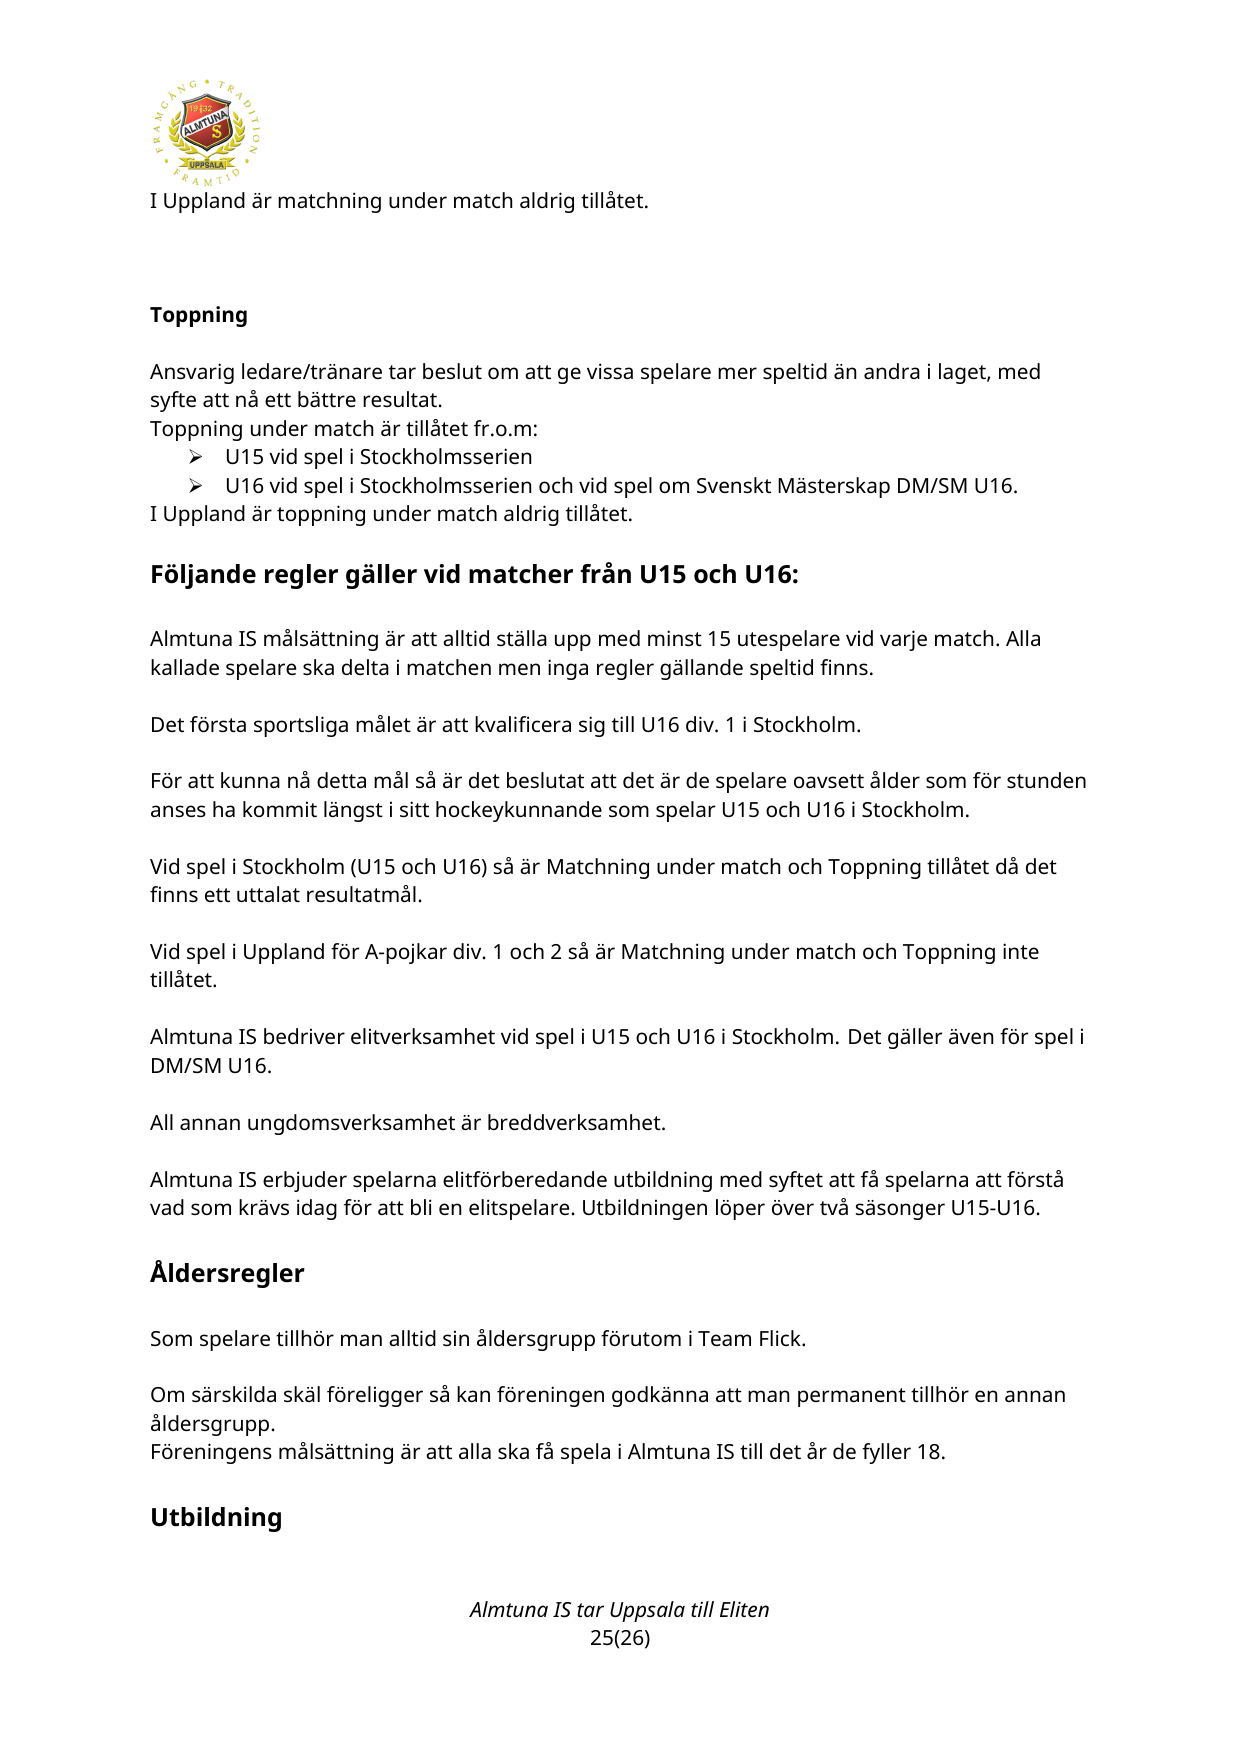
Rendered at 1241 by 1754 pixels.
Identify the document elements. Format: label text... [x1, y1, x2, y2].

text Åldersregler [150, 1256, 1090, 1290]
text För att kunna nå detta mål så är det beslutat att det är de spelare oavsett ålder som för stunden anses ha kommit längst i sitt hockeykunnande som spelar U15 och U16 i Stockholm. [150, 767, 1090, 823]
text I Uppland är matchning under match aldrig tillåtet. [150, 186, 1090, 215]
text Följande regler gäller vid matcher från U15 och U16: [150, 556, 1090, 590]
picture [150, 73, 263, 187]
list U16 vid spel i Stockholmsserien och vid spel om Svenskt Mästerskap DM/SM U16. [187, 471, 1090, 499]
text Ansvarig ledare/tränare tar beslut om att ge vissa spelare mer speltid än andra i laget, med syfte att nå ett bättre resultat. [150, 357, 1090, 414]
text Som spelare tillhör man alltid sin åldersgrupp förutom i Team Flick. [150, 1324, 1090, 1352]
text I Uppland är toppning under match aldrig tillåtet. [150, 499, 1090, 528]
text Toppning [150, 300, 1090, 328]
text Om särskilda skäl föreligger så kan föreningen godkänna att man permanent tillhör en annan åldersgrupp. [150, 1381, 1090, 1437]
text Utbildning [150, 1500, 1090, 1534]
text Det första sportsliga målet är att kvalificera sig till U16 div. 1 i Stockholm. [150, 710, 1090, 738]
text Almtuna IS bedriver elitverksamhet vid spel i U15 och U16 i Stockholm. Det gäller även för spel i DM/SM U16. [150, 1022, 1090, 1079]
text Föreningens målsättning är att alla ska få spela i Almtuna IS till det år de fyller 18. [150, 1437, 1090, 1466]
text Toppning under match är tillåtet fr.o.m: [150, 414, 1090, 442]
text All annan ungdomsverksamhet är breddverksamhet. [150, 1108, 1090, 1136]
text Vid spel i Stockholm (U15 och U16) så är Matchning under match och Toppning tillåtet då det finns ett uttalat resultatmål. [150, 852, 1090, 909]
text Almtuna IS målsättning är att alltid ställa upp med minst 15 utespelare vid varje match. Alla kallade spelare ska delta i matchen men inga regler gällande speltid finns. [150, 624, 1090, 681]
text Almtuna IS erbjuder spelarna elitförberedande utbildning med syftet att få spelarna att förstå vad som krävs idag för att bli en elitspelare. Utbildningen löper över två säsonger U15-U16. [150, 1165, 1090, 1222]
list U15 vid spel i Stockholmsserien [187, 442, 1090, 471]
text Vid spel i Uppland för A-pojkar div. 1 och 2 så är Matchning under match och Toppning inte tillåtet. [150, 937, 1090, 994]
